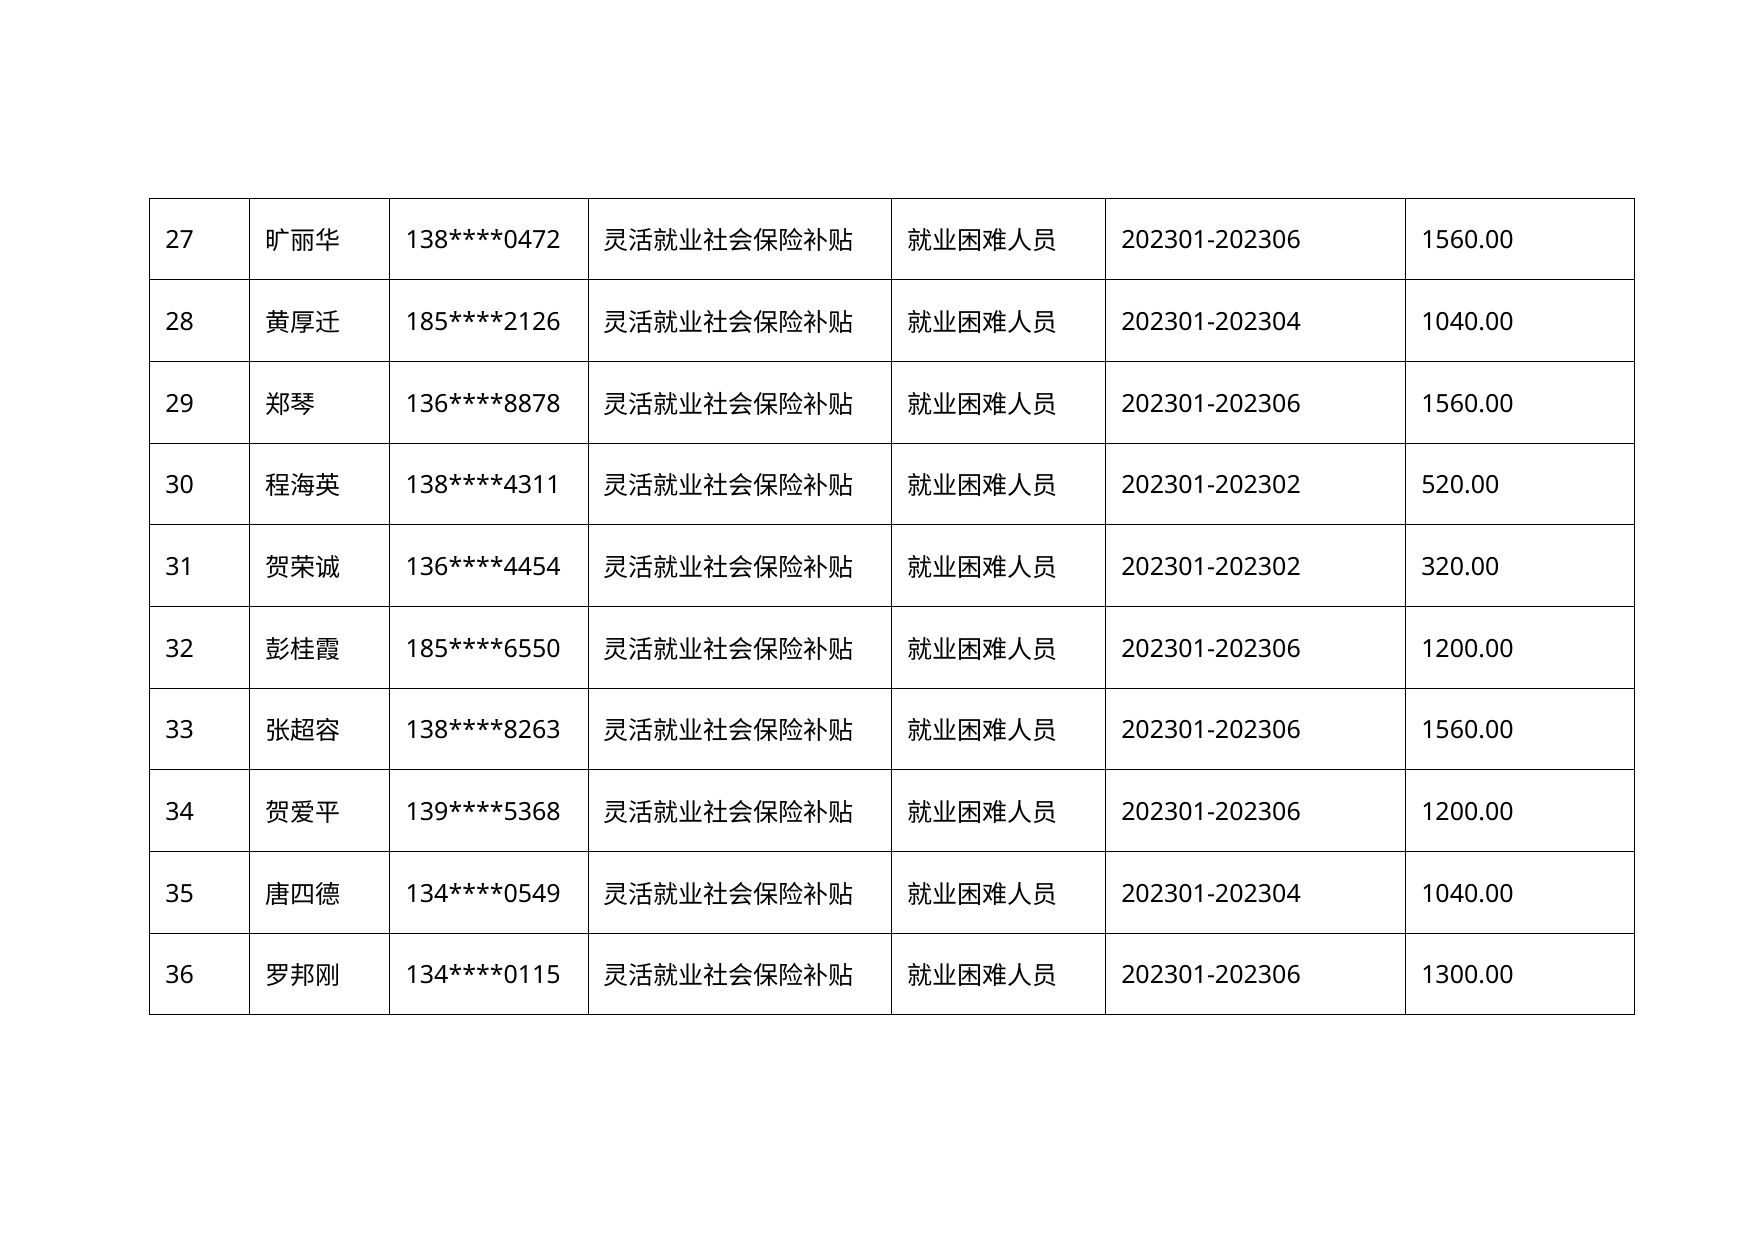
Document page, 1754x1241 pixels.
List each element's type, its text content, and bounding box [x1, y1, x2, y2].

table_cell 程海英 [250, 444, 389, 524]
table_cell 202301-202306 [1106, 934, 1405, 1014]
table_cell 136****8878 [390, 362, 588, 443]
table_cell 202301-202306 [1106, 770, 1405, 851]
table_cell 就业困难人员 [892, 770, 1105, 851]
table_cell 34 [150, 770, 249, 851]
table_cell 202301-202306 [1106, 607, 1405, 688]
table_cell 136****4454 [390, 525, 588, 606]
table_cell 张超容 [250, 689, 389, 769]
table_cell 185****2126 [390, 280, 588, 361]
table_cell 520.00 [1406, 444, 1634, 524]
table_cell 33 [150, 689, 249, 769]
table_cell 就业困难人员 [892, 444, 1105, 524]
table_cell 202301-202304 [1106, 280, 1405, 361]
table_cell 1040.00 [1406, 852, 1634, 933]
table_cell 就业困难人员 [892, 362, 1105, 443]
table_cell 贺爱平 [250, 770, 389, 851]
table_cell 就业困难人员 [892, 607, 1105, 688]
table_cell 彭桂霞 [250, 607, 389, 688]
table_cell 1300.00 [1406, 934, 1634, 1014]
table_cell 旷丽华 [250, 199, 389, 279]
table_cell 1560.00 [1406, 199, 1634, 279]
table_cell 134****0115 [390, 934, 588, 1014]
table_cell 29 [150, 362, 249, 443]
table_cell 28 [150, 280, 249, 361]
table_cell 灵活就业社会保险补贴 [589, 525, 891, 606]
table_cell 32 [150, 607, 249, 688]
table_cell 黄厚迁 [250, 280, 389, 361]
table_cell 就业困难人员 [892, 934, 1105, 1014]
table_cell 就业困难人员 [892, 689, 1105, 769]
table_cell 就业困难人员 [892, 852, 1105, 933]
table_cell 灵活就业社会保险补贴 [589, 852, 891, 933]
table_cell 202301-202306 [1106, 199, 1405, 279]
table_cell 灵活就业社会保险补贴 [589, 280, 891, 361]
table_cell 唐四德 [250, 852, 389, 933]
table_cell 1200.00 [1406, 770, 1634, 851]
table_cell 1560.00 [1406, 362, 1634, 443]
table_cell 就业困难人员 [892, 199, 1105, 279]
table_cell 灵活就业社会保险补贴 [589, 607, 891, 688]
table_cell 202301-202302 [1106, 444, 1405, 524]
table_cell 202301-202306 [1106, 362, 1405, 443]
table_cell 138****4311 [390, 444, 588, 524]
table_cell 320.00 [1406, 525, 1634, 606]
table_cell 1200.00 [1406, 607, 1634, 688]
table_cell 138****8263 [390, 689, 588, 769]
table_cell 30 [150, 444, 249, 524]
table_cell 1040.00 [1406, 280, 1634, 361]
table_cell 35 [150, 852, 249, 933]
table_cell 139****5368 [390, 770, 588, 851]
table_cell 就业困难人员 [892, 280, 1105, 361]
table_cell 134****0549 [390, 852, 588, 933]
table_cell 灵活就业社会保险补贴 [589, 199, 891, 279]
table_cell 185****6550 [390, 607, 588, 688]
table_cell 贺荣诚 [250, 525, 389, 606]
table_cell 36 [150, 934, 249, 1014]
table_cell 灵活就业社会保险补贴 [589, 689, 891, 769]
table_cell 202301-202302 [1106, 525, 1405, 606]
table_cell 就业困难人员 [892, 525, 1105, 606]
table_cell 罗邦刚 [250, 934, 389, 1014]
table_cell 138****0472 [390, 199, 588, 279]
table_cell 202301-202306 [1106, 689, 1405, 769]
table_cell 灵活就业社会保险补贴 [589, 362, 891, 443]
table_cell 灵活就业社会保险补贴 [589, 770, 891, 851]
table_cell 灵活就业社会保险补贴 [589, 444, 891, 524]
table_cell 31 [150, 525, 249, 606]
table_cell 27 [150, 199, 249, 279]
table_cell 202301-202304 [1106, 852, 1405, 933]
table_cell 郑琴 [250, 362, 389, 443]
table_cell 1560.00 [1406, 689, 1634, 769]
table_cell 灵活就业社会保险补贴 [589, 934, 891, 1014]
